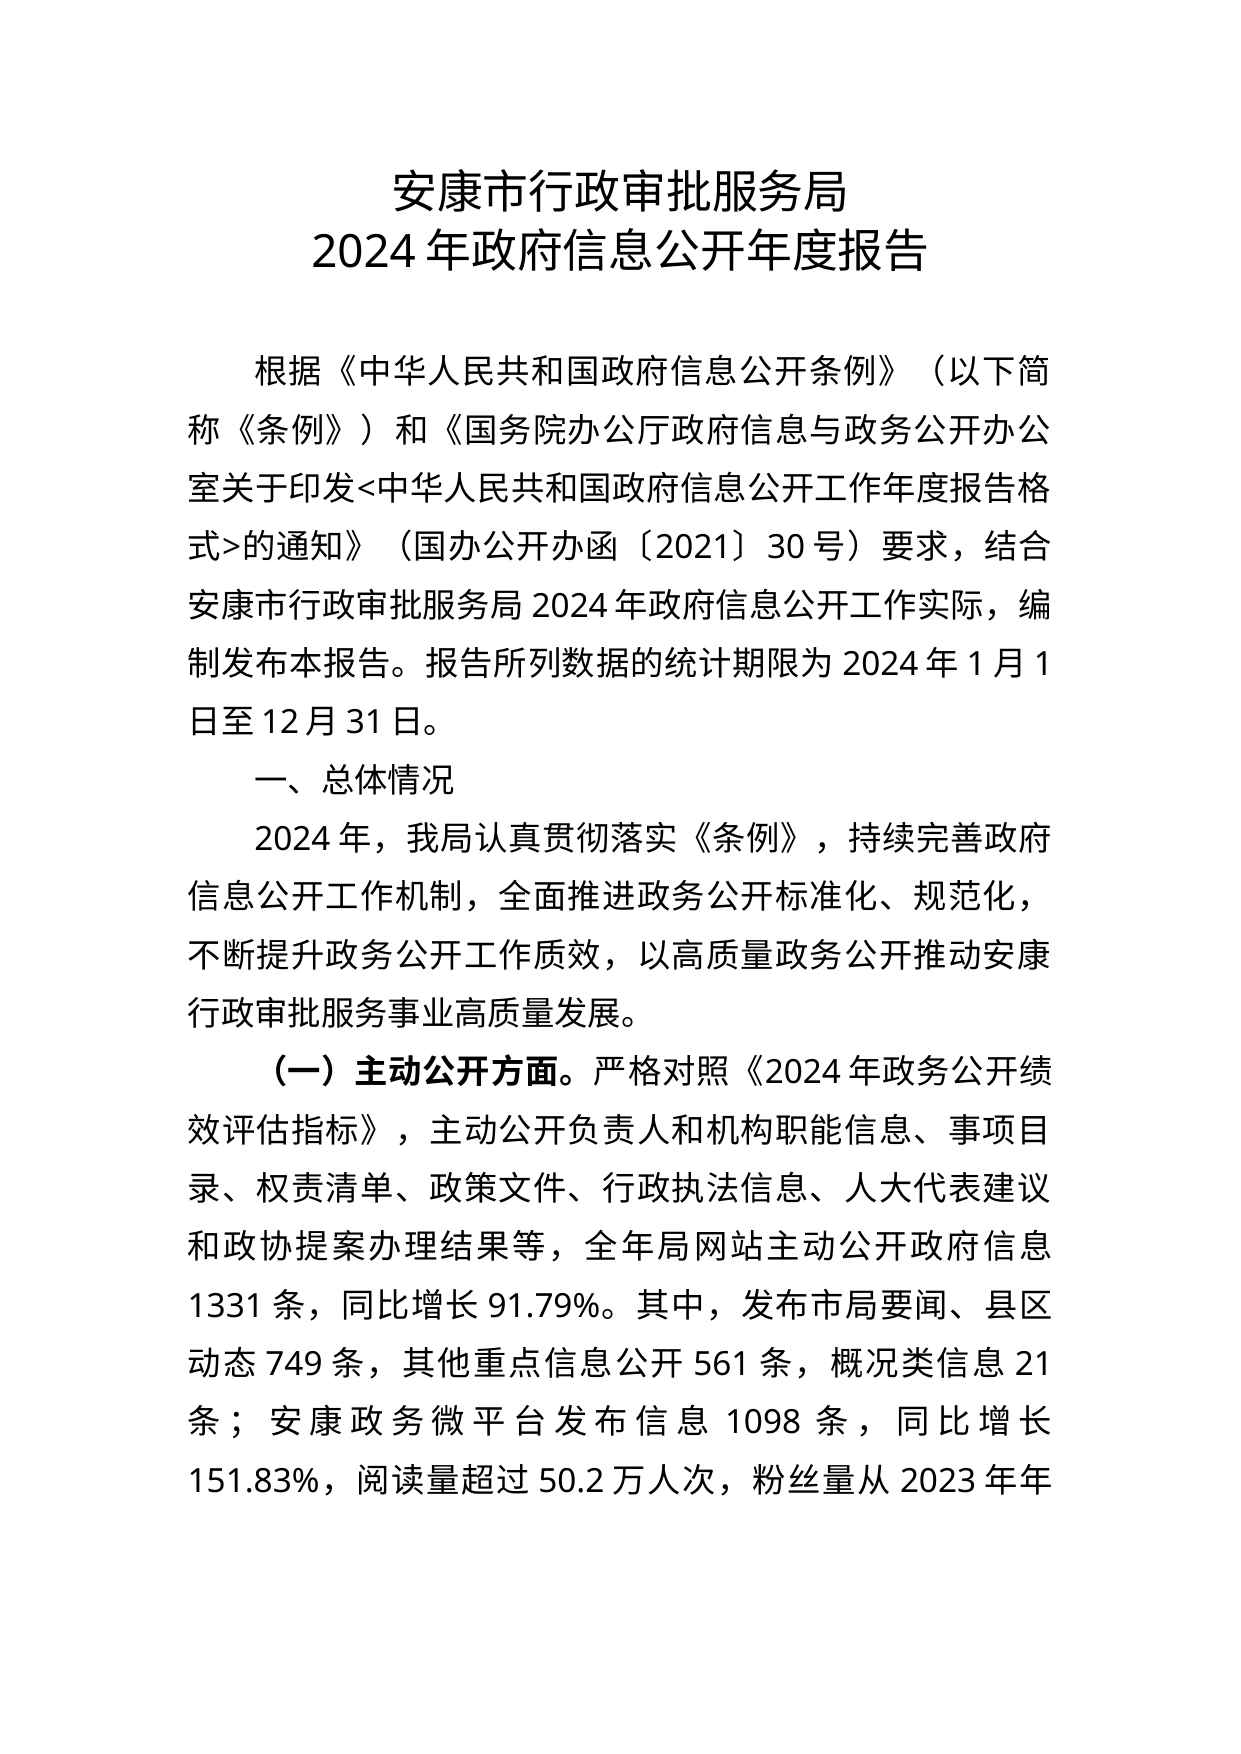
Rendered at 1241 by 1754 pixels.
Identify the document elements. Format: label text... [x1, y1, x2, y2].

text 根据《中华人民共和国政府信息公开条例》（以下简称《条例》）和《国务院办公厅政府信息与政务公开办公室关于印发<中华人民共和国政府信息公开工作年度报告格式>的通知》（国办公开办函〔2021〕30号）要求，结合安康市行政审批服务局2024年政府信息公开工作实际，编制发布本报告。报告所列数据的统计期限为2024年1月1日至12月31日。 [187, 337, 1053, 745]
list 总体情况 [187, 745, 1053, 804]
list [187, 1037, 1053, 1504]
text 安康市行政审批服务局 [187, 162, 1053, 220]
text 2024年政府信息公开年度报告 [187, 220, 1053, 279]
text 2024年，我局认真贯彻落实《条例》，持续完善政府信息公开工作机制，全面推进政务公开标准化、规范化，不断提升政务公开工作质效，以高质量政务公开推动安康行政审批服务事业高质量发展。 [187, 804, 1053, 1037]
